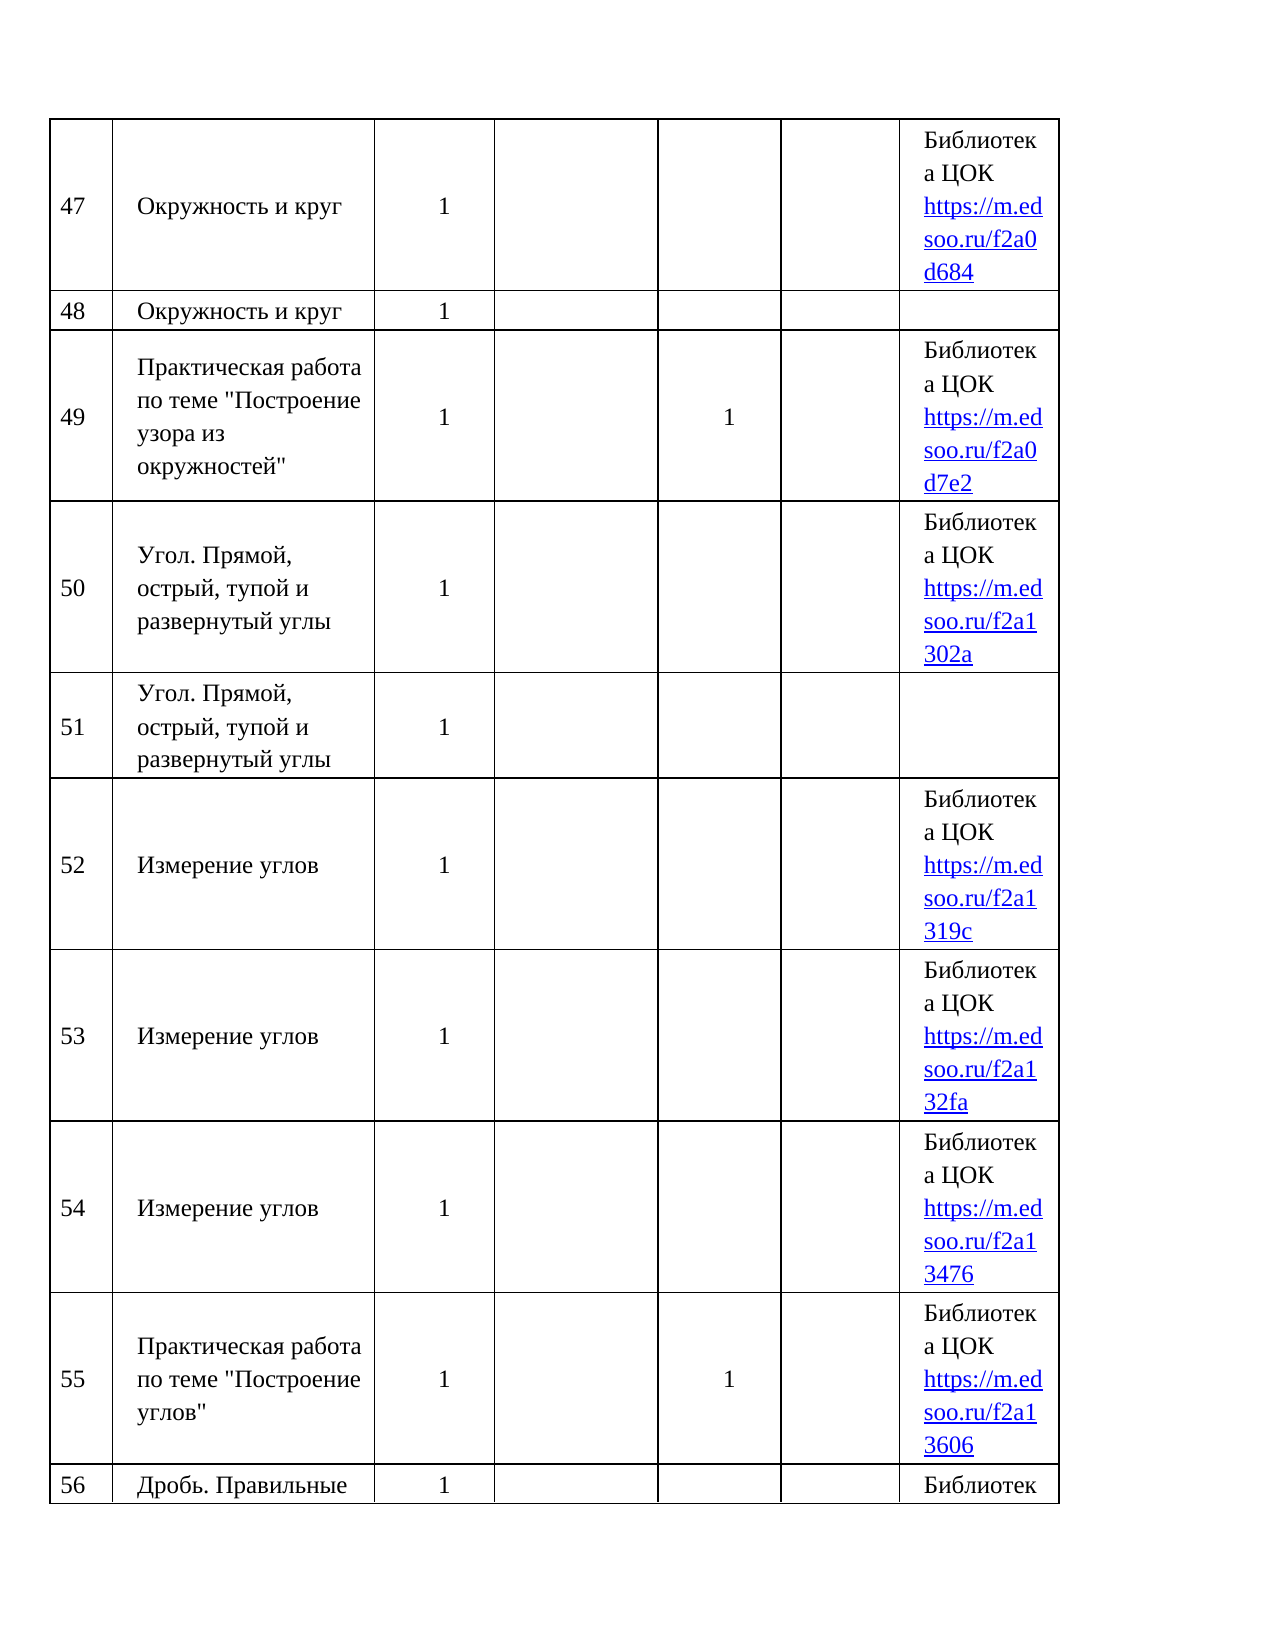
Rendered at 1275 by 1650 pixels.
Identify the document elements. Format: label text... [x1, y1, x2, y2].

table_cell 54 [51, 1122, 112, 1292]
table_cell 52 [51, 779, 112, 949]
table_cell [782, 291, 899, 329]
table_cell Окружность и круг [113, 291, 374, 329]
table_cell 1 [375, 950, 494, 1120]
table_cell [782, 1122, 899, 1292]
table_cell 1 [659, 331, 780, 500]
table_cell 56 [51, 1465, 112, 1502]
table_cell [782, 120, 899, 289]
table_cell [782, 1465, 899, 1502]
table_cell [659, 1122, 780, 1292]
table_cell Измерение углов [113, 779, 374, 949]
table_cell [782, 1293, 899, 1463]
table_cell [495, 1465, 657, 1502]
table_cell [659, 1465, 780, 1502]
table_cell [782, 779, 899, 949]
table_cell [900, 1465, 1058, 1502]
table_cell [659, 673, 780, 777]
table_cell Практическая работа по теме "Построение узора из окружностей" [113, 331, 374, 500]
table_cell [782, 950, 899, 1120]
table_cell [659, 502, 780, 672]
table_cell 50 [51, 502, 112, 672]
table_cell [782, 673, 899, 777]
table_cell 1 [375, 331, 494, 500]
table_cell [495, 1293, 657, 1463]
table_cell 1 [375, 779, 494, 949]
table_cell 53 [51, 950, 112, 1120]
table_cell 1 [375, 673, 494, 777]
table_cell Библиотека ЦОК https://m.edsoo.ru/f2a13606 [900, 1293, 1058, 1463]
table_cell Библиотека ЦОК https://m.edsoo.ru/f2a0d684 [900, 120, 1058, 289]
table_cell Библиотека ЦОК https://m.edsoo.ru/f2a0d7e2 [900, 331, 1058, 500]
table_cell 1 [375, 120, 494, 289]
table_cell Библиотека ЦОК https://m.edsoo.ru/f2a132fa [900, 950, 1058, 1120]
table_cell [659, 950, 780, 1120]
table_cell 49 [51, 331, 112, 500]
table_cell Измерение углов [113, 1122, 374, 1292]
table_cell [900, 291, 1058, 329]
table_cell [495, 502, 657, 672]
table_cell [900, 673, 1058, 777]
table_cell Библиотека ЦОК https://m.edsoo.ru/f2a1319c [900, 779, 1058, 949]
table_cell Практическая работа по теме "Построение углов" [113, 1293, 374, 1463]
table_cell [495, 1122, 657, 1292]
table_cell 1 [375, 1122, 494, 1292]
table_cell [659, 120, 780, 289]
table_cell [495, 950, 657, 1120]
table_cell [113, 1465, 374, 1502]
table_cell [782, 331, 899, 500]
table_cell Библиотека ЦОК https://m.edsoo.ru/f2a13476 [900, 1122, 1058, 1292]
table_cell Окружность и круг [113, 120, 374, 289]
table_cell Библиотека ЦОК https://m.edsoo.ru/f2a1302a [900, 502, 1058, 672]
table_cell Угол. Прямой, острый, тупой и развернутый углы [113, 673, 374, 777]
table_cell [659, 779, 780, 949]
table_cell [495, 331, 657, 500]
table_cell 1 [659, 1293, 780, 1463]
table_cell [495, 673, 657, 777]
table_cell 47 [51, 120, 112, 289]
table_cell 1 [375, 1465, 494, 1502]
table_cell [495, 779, 657, 949]
table_cell Измерение углов [113, 950, 374, 1120]
table_cell 1 [375, 1293, 494, 1463]
table_cell 51 [51, 673, 112, 777]
table_cell 1 [375, 502, 494, 672]
table_cell [659, 291, 780, 329]
table_cell Угол. Прямой, острый, тупой и развернутый углы [113, 502, 374, 672]
table_cell 1 [375, 291, 494, 329]
table_cell [495, 291, 657, 329]
table_cell [782, 502, 899, 672]
table_cell [495, 120, 657, 289]
table_cell 55 [51, 1293, 112, 1463]
table_cell 48 [51, 291, 112, 329]
